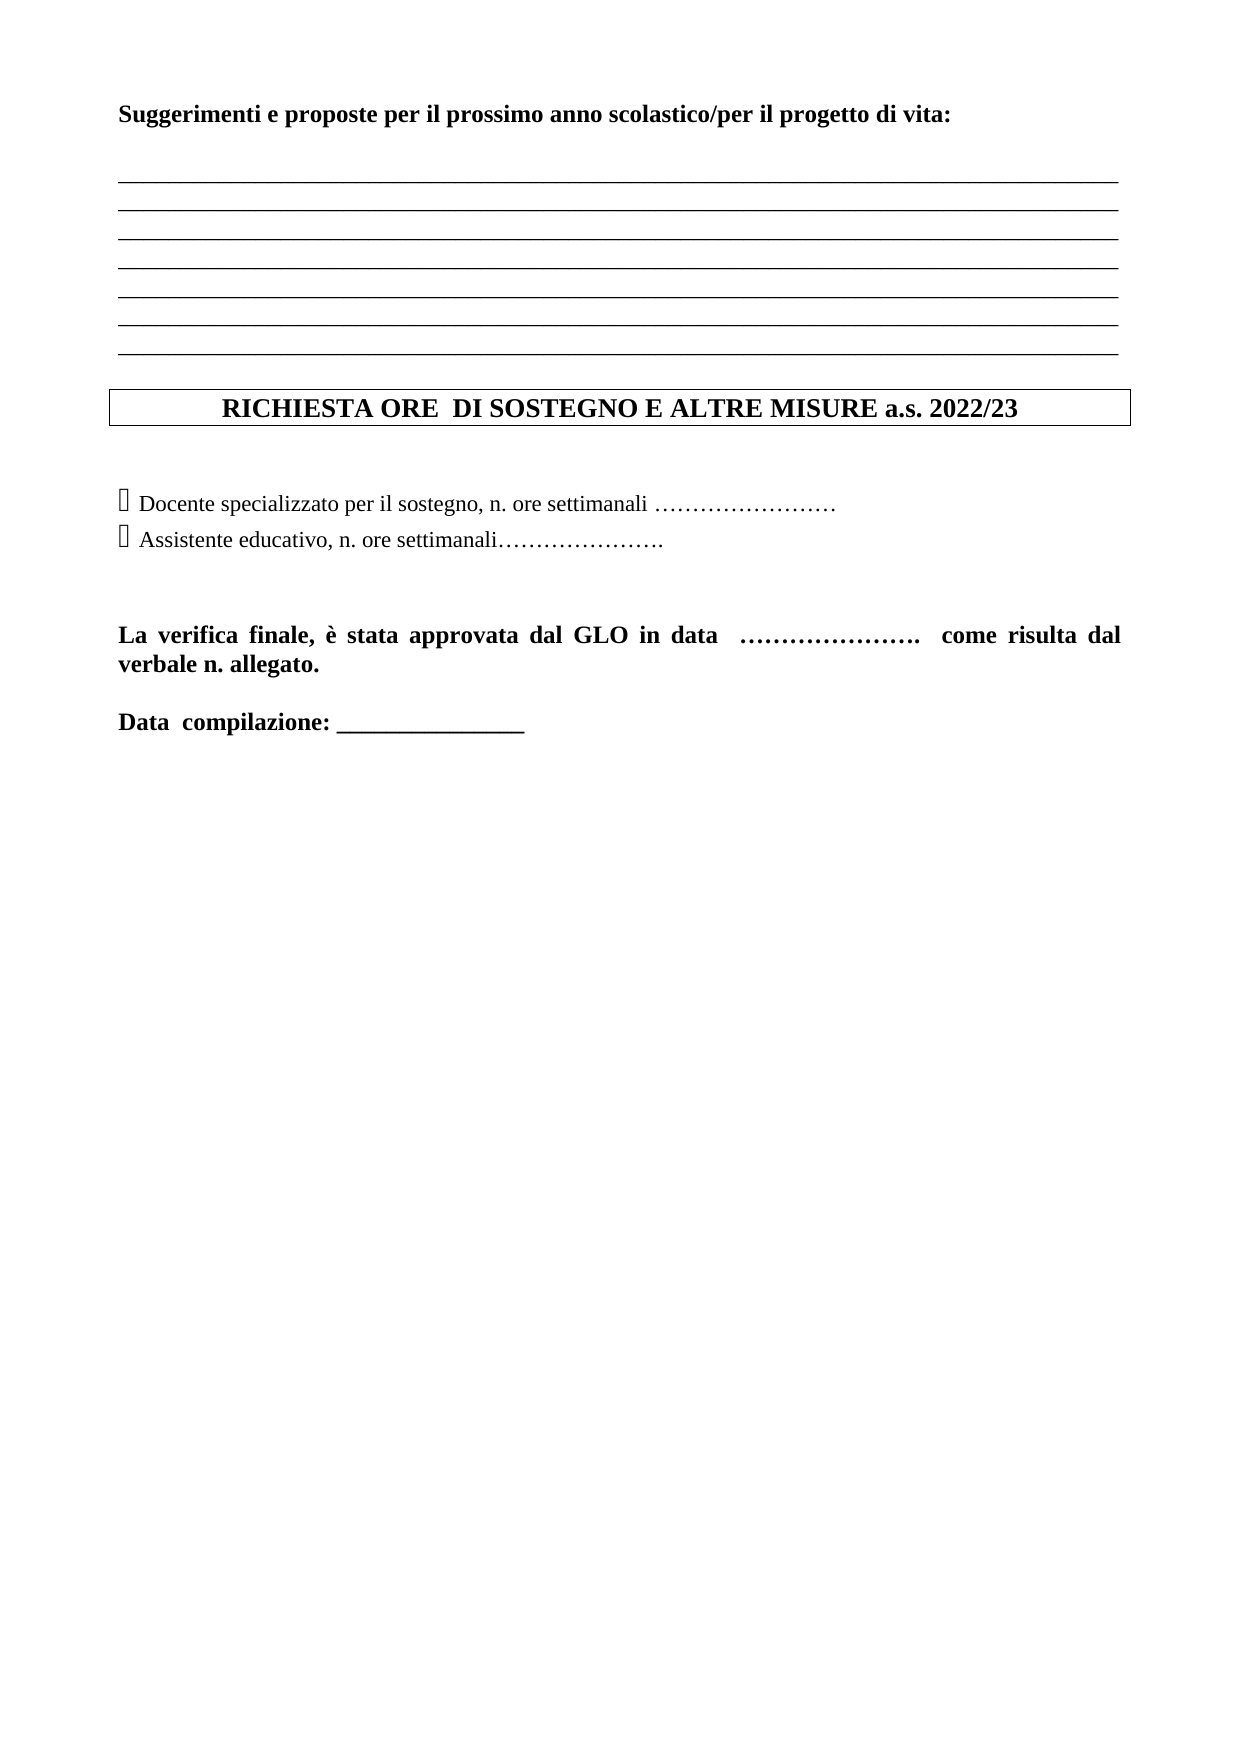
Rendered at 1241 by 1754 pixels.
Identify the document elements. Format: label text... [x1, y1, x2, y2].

text Docente specializzato per il sostegno, n. ore settimanali …………………… [118, 489, 1122, 519]
text La verifica finale, è stata approvata dal GLO in data …………………. come risulta dal verbale n. allegato. [118, 621, 1122, 678]
text ________________________________________________________________________________________________________________________________________________________________ [118, 300, 1122, 358]
text Assistente educativo, n. ore settimanali…………………. [118, 525, 1122, 555]
text Suggerimenti e proposte per il prossimo anno scolastico/per il progetto di vita: [118, 99, 1122, 128]
text RICHIESTA ORE DI SOSTEGNO E ALTRE MISURE a.s. 2022/23 [110, 390, 1130, 425]
text Data compilazione: _______________ [118, 707, 1122, 736]
